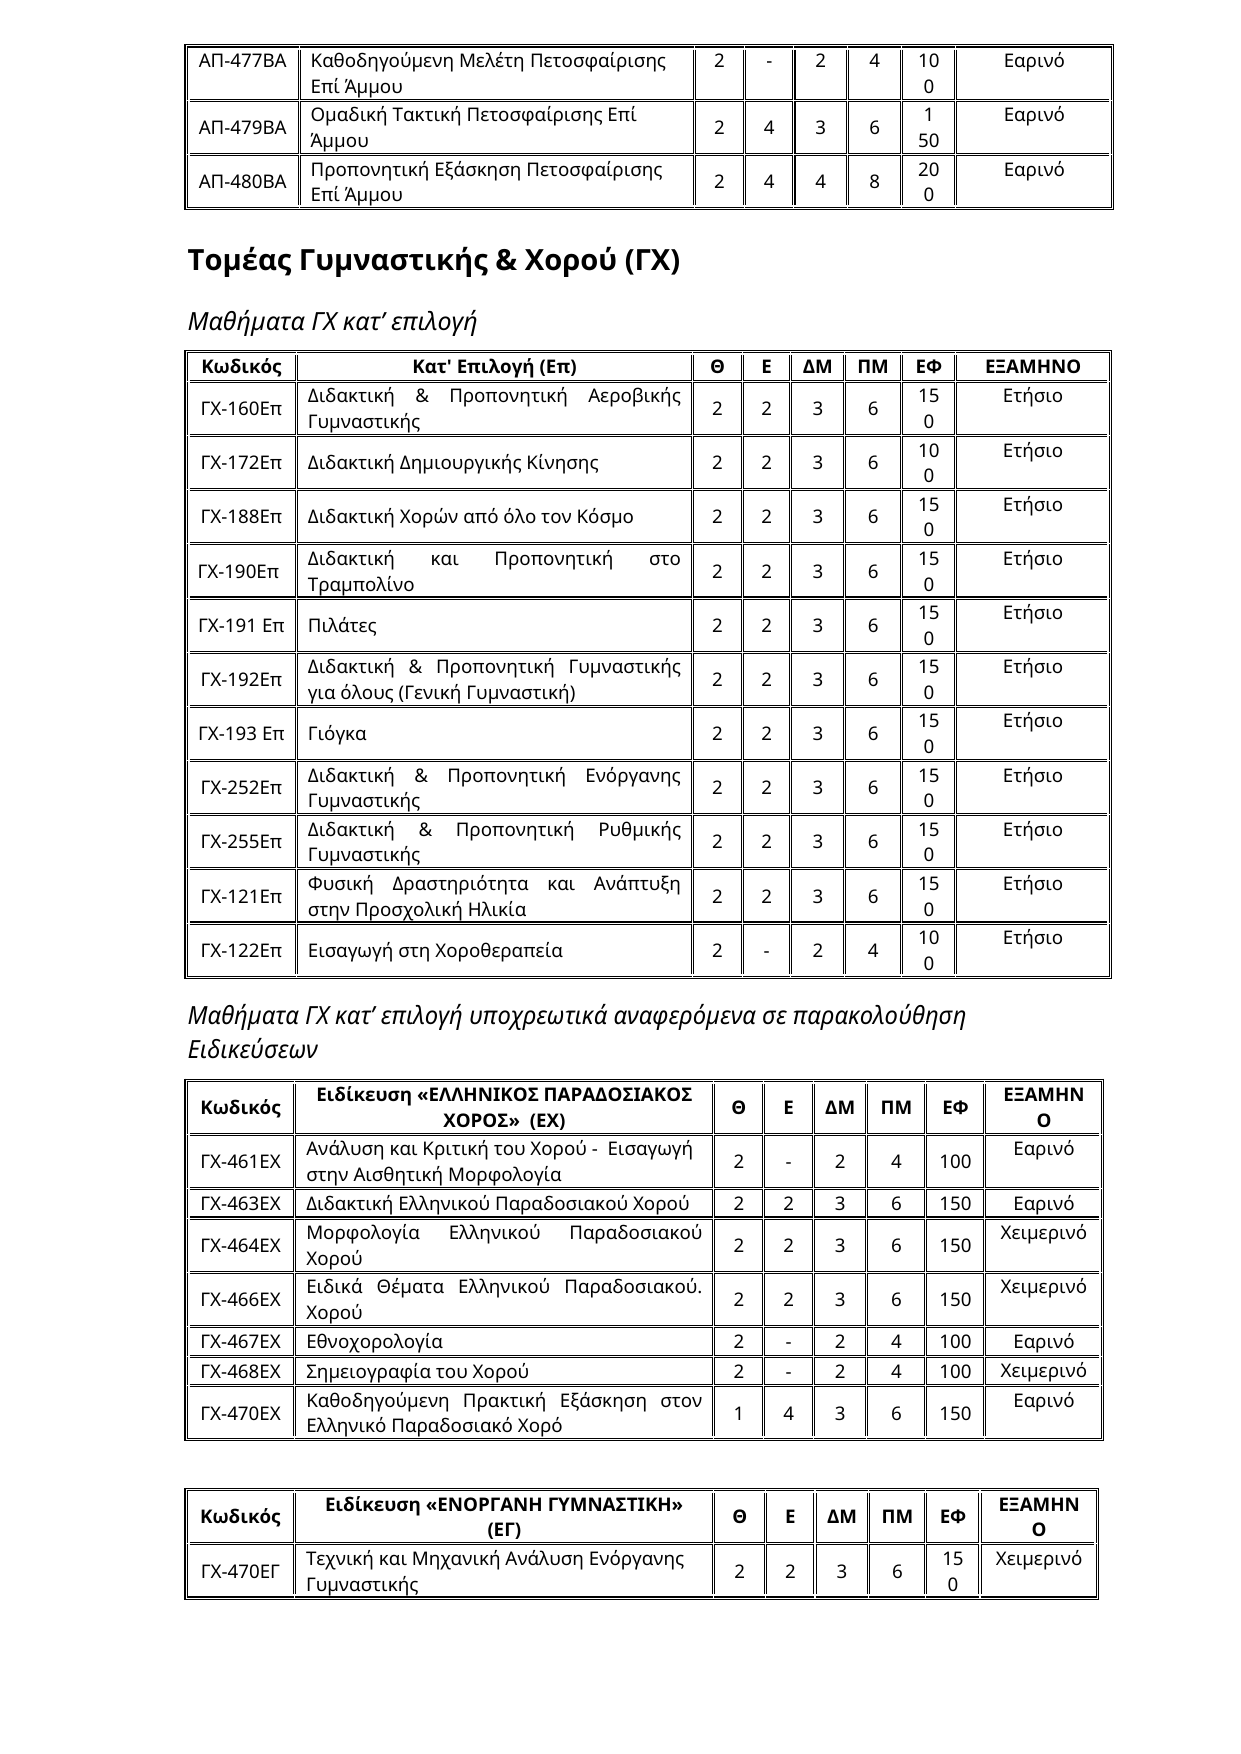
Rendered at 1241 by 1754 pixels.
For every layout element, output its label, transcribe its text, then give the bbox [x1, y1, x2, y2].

table_cell Φυσική Δραστηριότητα και Ανάπτυξη στην Προσχολική Ηλικία [298, 870, 691, 921]
table_header Κωδικός [188, 1491, 294, 1542]
table_cell Ετήσιο [956, 488, 1110, 542]
table_cell 6 [868, 1190, 924, 1216]
table_cell 6 [846, 545, 900, 596]
table_cell Ετήσιο [956, 921, 1109, 976]
table_cell 2 [744, 545, 789, 596]
table_cell Ομαδική Τακτική Πετοσφαίρισης Επί Άμμου [301, 102, 693, 153]
table_cell Ετήσιο [957, 705, 1109, 759]
table_header Ε [765, 1489, 815, 1542]
table_cell ΑΠ-477ΒΑ [188, 48, 299, 98]
table_cell ΓΧ-121Επ [186, 867, 296, 921]
table_cell 4 [868, 1328, 924, 1354]
table_cell 150 [903, 708, 954, 759]
table_cell 4 [868, 1136, 924, 1187]
table_cell 2 [694, 816, 741, 867]
table_cell 2 [744, 491, 789, 542]
table_cell Εαρινό [956, 153, 1111, 207]
table_cell 3 [792, 491, 843, 542]
table_cell 2 [744, 708, 789, 759]
table_cell 2 [715, 1358, 762, 1384]
table_cell Γιόγκα [298, 708, 691, 759]
table_cell 150 [903, 102, 954, 153]
table_cell ΓΧ-466ΕΧ [188, 1271, 293, 1325]
table_cell 4 [794, 156, 847, 207]
table_cell 6 [868, 1220, 924, 1271]
table_cell Μορφολογία Ελληνικού Παραδοσιακού Χορού [296, 1220, 712, 1271]
table_cell 3 [792, 816, 843, 867]
table_header ΕΦ [901, 351, 956, 380]
table_cell 2 [765, 1190, 812, 1216]
table_cell Ετήσιο [957, 651, 1109, 705]
table_header ΔΜ [815, 1491, 868, 1542]
table_cell 150 [903, 870, 954, 921]
table_header Κατ' Επιλογή (Επ) [296, 353, 692, 380]
table_cell 2 [791, 925, 844, 976]
table_cell 6 [846, 708, 900, 759]
table_cell Εαρινό [986, 1133, 1101, 1187]
table_cell 2 [694, 545, 741, 596]
table_cell 150 [903, 545, 954, 596]
table_cell 6 [867, 1384, 926, 1438]
table_cell 3 [792, 437, 843, 488]
table_cell 3 [815, 1274, 865, 1325]
table_cell 2 [744, 816, 789, 867]
table_cell Εαρινό [985, 1384, 1103, 1438]
table_cell ΓΧ-190Επ [186, 542, 296, 596]
text Τομέας Γυμναστικής & Χορού (ΓΧ) [187, 239, 1053, 278]
table_cell 150 [903, 816, 954, 867]
table_cell 150 [927, 1190, 983, 1216]
text Μαθήματα ΓΧ κατ’ επιλογή υποχρεωτικά αναφερόμενα σε παρακολούθηση Ειδικεύσεων [187, 998, 1103, 1066]
table_cell Χειμερινό [986, 1271, 1101, 1325]
text Μαθήματα ΓΧ κατ’ επιλογή [187, 303, 1053, 337]
table_cell 3 [815, 1545, 868, 1596]
table_cell 150 [903, 383, 954, 434]
table_cell - [765, 1136, 812, 1187]
table_cell 150 [926, 1384, 985, 1438]
table_cell ΓΧ-160Επ [188, 380, 295, 434]
table_cell 2 [744, 654, 789, 705]
table_cell Εαρινό [986, 1325, 1101, 1354]
table_cell 3 [813, 1384, 867, 1438]
table_cell 2 [765, 1220, 812, 1271]
table_cell Τεχνική και Μηχανική Ανάλυση Ενόργανης Γυμναστικής [295, 1545, 713, 1596]
table_cell 4 [744, 153, 794, 207]
table_cell 100 [901, 921, 956, 976]
table_header Ειδίκευση «ΕΝΟΡΓΑΝΗ ΓΥΜΝΑΣΤΙΚΗ» (ΕΓ) [295, 1491, 713, 1542]
table_cell 6 [869, 1542, 926, 1596]
table_cell 100 [927, 1358, 983, 1384]
table_cell 2 [744, 600, 789, 651]
table_cell 2 [692, 925, 742, 976]
table_cell 2 [715, 1274, 762, 1325]
table_cell 6 [846, 762, 900, 813]
table_cell 2 [694, 708, 741, 759]
table_cell ΓΧ-470ΕΧ [186, 1384, 295, 1438]
table_cell 2 [815, 1328, 865, 1354]
table_cell Εθνοχορολογία [296, 1328, 712, 1354]
table_cell 100 [903, 437, 954, 488]
table_cell 2 [744, 870, 789, 921]
table_cell ΓΧ-188Επ [186, 488, 296, 542]
table_cell 6 [846, 437, 900, 488]
table_cell 2 [694, 383, 741, 434]
table_cell - [744, 45, 794, 98]
table_cell ΑΠ-479ΒΑ [188, 99, 298, 153]
table_cell Ετήσιο [956, 867, 1110, 921]
table_cell Διδακτική & Προπονητική Γυμναστικής για όλους (Γενική Γυμναστική) [298, 654, 691, 705]
table_cell 150 [926, 1542, 980, 1596]
table_cell ΓΧ-467ΕΧ [188, 1325, 293, 1354]
table_cell 200 [902, 153, 956, 207]
table_header ΕΦ [926, 1080, 985, 1133]
table_cell Διδακτική & Προπονητική Αεροβικής Γυμναστικής [298, 383, 691, 434]
table_cell 4 [746, 102, 792, 153]
table_cell 3 [815, 1220, 865, 1271]
table_header ΠΜ [867, 1080, 926, 1133]
table_cell 4 [764, 1387, 813, 1438]
table_cell 2 [765, 1542, 815, 1596]
table_header ΠΜ [869, 1489, 926, 1542]
table_cell 6 [846, 600, 900, 651]
table_cell 3 [792, 708, 843, 759]
table_cell 2 [815, 1358, 865, 1384]
table_cell 2 [815, 1136, 865, 1187]
table_cell Ανάλυση και Κριτική του Χορού - Εισαγωγή στην Αισθητική Μορφολογία [296, 1136, 712, 1187]
table_cell 100 [927, 1136, 983, 1187]
table_cell Σημειογραφία του Χορού [296, 1358, 712, 1384]
table_cell 2 [715, 1328, 762, 1354]
table_header Ε [742, 351, 791, 380]
table_cell Χειμερινό [986, 1355, 1101, 1384]
table_cell 2 [794, 48, 847, 98]
table_cell ΓΧ-463ΕΧ [188, 1187, 293, 1216]
table_cell 2 [694, 156, 744, 207]
table_cell Εαρινό [956, 48, 1111, 98]
table_cell 2 [765, 1274, 812, 1325]
table_cell - [765, 1358, 812, 1384]
table_cell - [765, 1328, 812, 1354]
table_cell ΓΧ-464ΕΧ [188, 1216, 293, 1271]
table_cell ΑΠ-480ΒΑ [188, 153, 299, 207]
table_cell Καθοδηγούμενη Πρακτική Εξάσκηση στον Ελληνικό Παραδοσιακό Χορό [295, 1384, 714, 1438]
table_cell Διδακτική Ελληνικού Παραδοσιακού Χορού [296, 1190, 712, 1216]
table_cell 3 [792, 870, 843, 921]
table_cell ΓΧ-122Επ [188, 921, 296, 976]
table_cell 100 [927, 1328, 983, 1354]
table_cell 1 [714, 1384, 764, 1438]
table_cell 8 [847, 153, 902, 207]
table_header ΔΜ [813, 1080, 867, 1133]
table_cell 4 [847, 45, 902, 98]
table_cell 3 [792, 654, 843, 705]
table_cell 150 [927, 1220, 983, 1271]
table_cell Καθοδηγούμενη Μελέτη Πετοσφαίρισης Επί Άμμου [299, 47, 694, 98]
table_cell - [742, 921, 791, 976]
table_cell ΓΧ-470ΕΓ [186, 1542, 294, 1596]
table_cell 2 [744, 437, 789, 488]
table_header Ειδίκευση «ΕΛΛΗΝΙΚΟΣ ΠΑΡΑΔΟΣΙΑΚΟΣ ΧΟΡΟΣ» (ΕΧ) [295, 1080, 714, 1133]
table_cell Διδακτική & Προπονητική Ενόργανης Γυμναστικής [298, 762, 691, 813]
table_cell 150 [903, 762, 954, 813]
table_cell 2 [714, 1545, 765, 1596]
table_cell ΓΧ-193 Επ [188, 705, 295, 759]
table_cell Διδακτική Χορών από όλο τον Κόσμο [298, 491, 691, 542]
table_cell 100 [902, 45, 956, 98]
table_cell Ετήσιο [956, 434, 1110, 488]
table_cell 6 [846, 816, 900, 867]
table_header ΕΦ [926, 1489, 980, 1542]
table_cell 6 [846, 491, 900, 542]
table_cell ΓΧ-191 Επ [188, 596, 295, 651]
table_cell 2 [694, 870, 741, 921]
table_header ΔΜ [791, 353, 844, 380]
table_header Ε [764, 1082, 813, 1133]
table_cell 2 [694, 654, 741, 705]
table_cell Εαρινό [986, 1187, 1101, 1216]
table_cell 2 [715, 1220, 762, 1271]
table_cell Διδακτική & Προπονητική Ρυθμικής Γυμναστικής [298, 816, 691, 867]
table_cell 4 [868, 1358, 924, 1384]
table_cell Εισαγωγή στη Χοροθεραπεία [296, 925, 692, 976]
table_cell 2 [694, 437, 741, 488]
table_cell 2 [694, 47, 744, 98]
table_cell 150 [903, 491, 954, 542]
table_cell 2 [744, 762, 789, 813]
table_cell 150 [903, 600, 954, 651]
table_cell 2 [715, 1190, 762, 1216]
table_cell ΓΧ-461ΕΧ [188, 1133, 293, 1187]
table_header Θ [692, 353, 742, 380]
table_cell 3 [792, 383, 843, 434]
table_cell 6 [846, 654, 900, 705]
table_cell Προπονητική Εξάσκηση Πετοσφαίρισης Επί Άμμου [299, 156, 694, 207]
table_cell 6 [849, 102, 900, 153]
table_cell Διδακτική και Προπονητική στο Τραμπολίνο [298, 545, 691, 596]
table_cell Ειδικά Θέματα Ελληνικού Παραδοσιακού. Χορού [296, 1274, 712, 1325]
table_cell 150 [927, 1274, 983, 1325]
table_cell 3 [792, 545, 843, 596]
table_cell Ετήσιο [957, 380, 1109, 434]
table_cell 2 [694, 600, 741, 651]
table_cell ΓΧ-252Επ [186, 759, 296, 813]
table_cell 6 [846, 383, 900, 434]
table_cell 2 [696, 102, 743, 153]
table_header ΕΞΑΜΗΝΟ [956, 353, 1109, 380]
table_cell Ετήσιο [956, 759, 1110, 813]
table_cell Εαρινό [957, 99, 1111, 153]
table_cell Ετήσιο [957, 596, 1109, 651]
table_header Κωδικός [188, 353, 296, 380]
table_cell ΓΧ-255Επ [186, 813, 296, 867]
table_cell Διδακτική Δημιουργικής Κίνησης [298, 437, 691, 488]
table_cell 3 [796, 102, 846, 153]
table_header Θ [714, 1491, 765, 1542]
table_cell 3 [792, 762, 843, 813]
table_cell 3 [815, 1190, 865, 1216]
table_cell 2 [715, 1136, 762, 1187]
table_cell Ετήσιο [956, 813, 1110, 867]
table_cell Χειμερινό [986, 1216, 1101, 1271]
table_header ΠΜ [844, 353, 901, 380]
table_cell Χειμερινό [980, 1542, 1098, 1596]
table_cell 3 [792, 600, 843, 651]
table_header ΕΞΑΜΗΝΟ [985, 1082, 1101, 1133]
table_cell 4 [844, 925, 901, 976]
table_cell 150 [903, 654, 954, 705]
table_cell ΓΧ-192Επ [188, 651, 295, 705]
table_cell ΓΧ-468ΕΧ [188, 1355, 293, 1384]
table_cell Ετήσιο [956, 542, 1110, 596]
table_cell Πιλάτες [298, 600, 691, 651]
table_cell 2 [744, 383, 789, 434]
table_cell 6 [846, 870, 900, 921]
table_header Θ [714, 1080, 764, 1133]
table_cell 2 [694, 491, 741, 542]
table_cell 6 [868, 1274, 924, 1325]
table_header ΕΞΑΜΗΝΟ [980, 1491, 1096, 1542]
table_cell ΓΧ-172Επ [186, 434, 296, 488]
table_header Κωδικός [188, 1080, 295, 1133]
table_cell 2 [694, 762, 741, 813]
